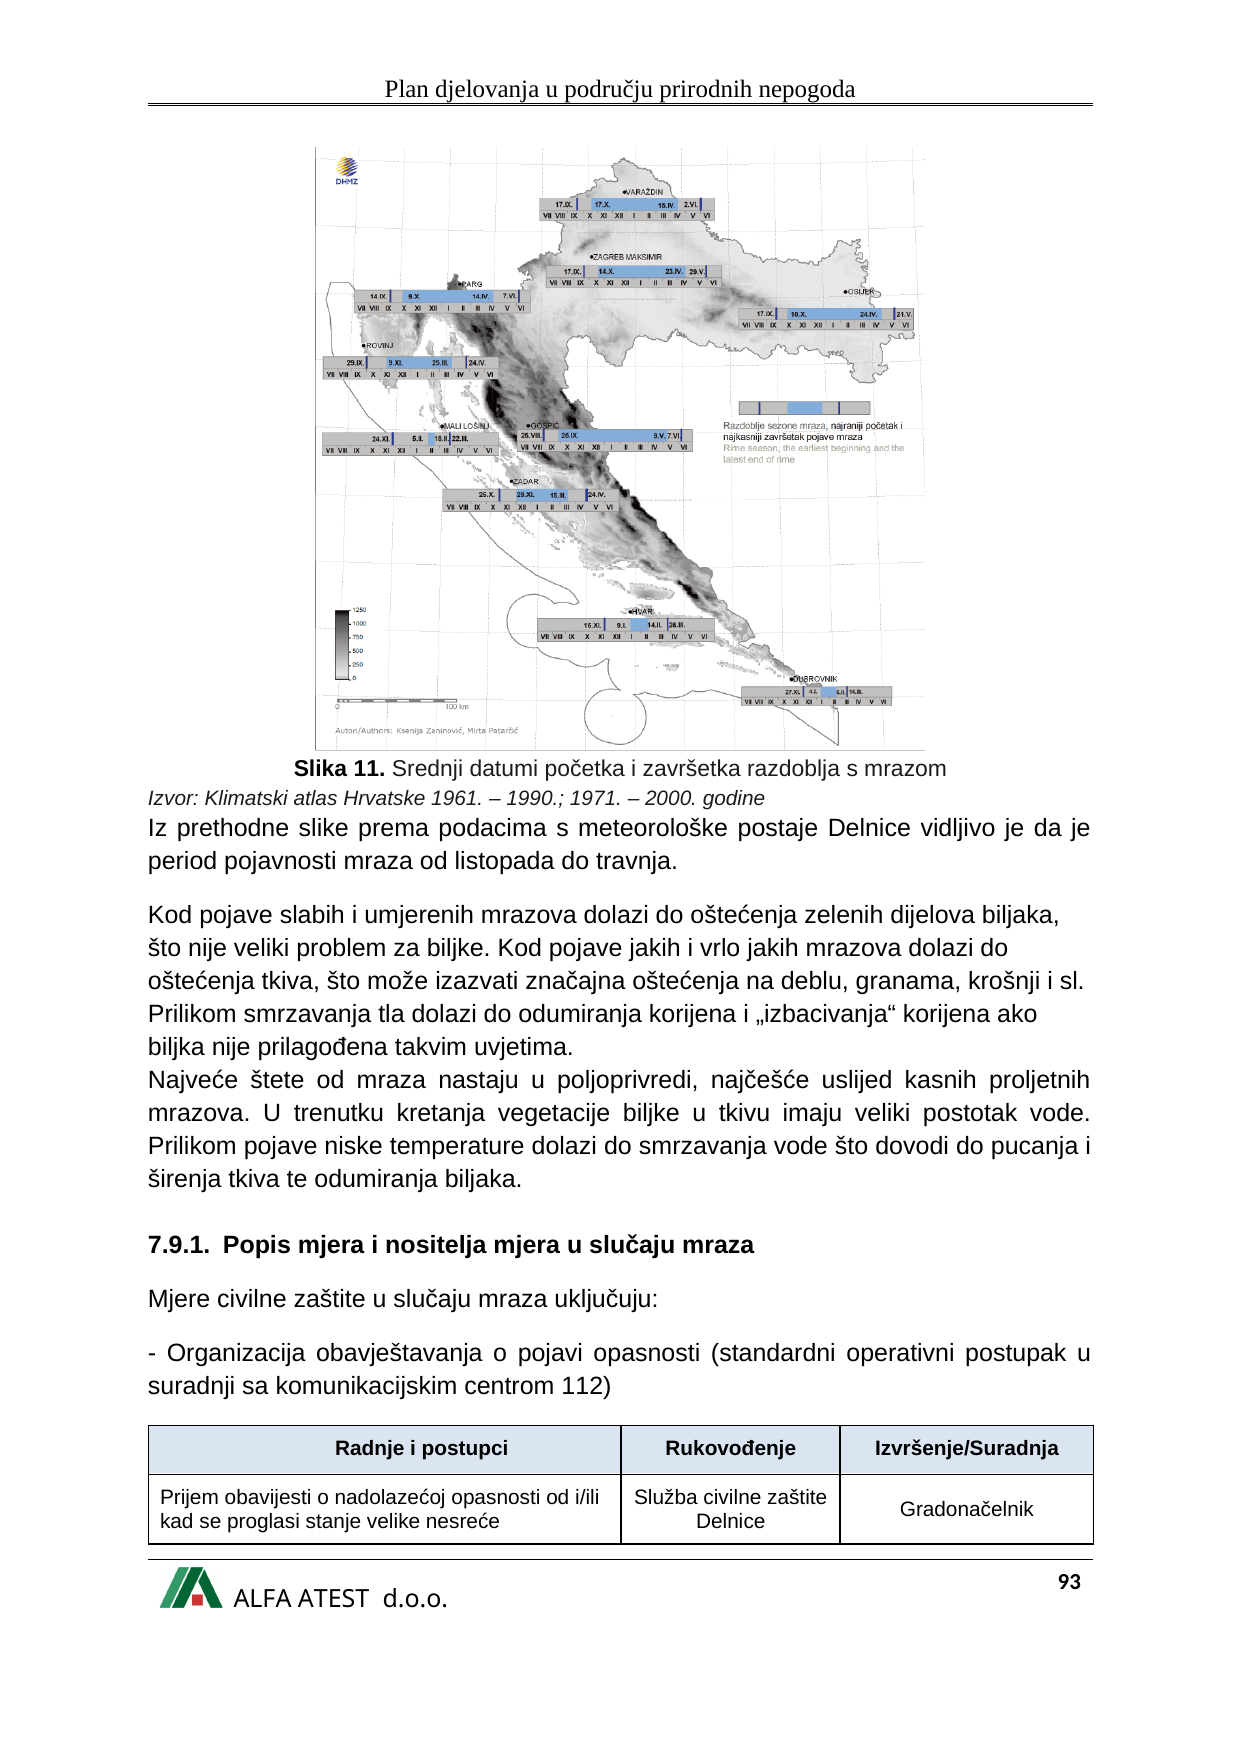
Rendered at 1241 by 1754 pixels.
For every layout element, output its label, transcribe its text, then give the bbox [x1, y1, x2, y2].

picture [315, 147, 925, 751]
text Kod pojave slabih i umjerenih mrazova dolazi do oštećenja zelenih dijelova biljaka, što nije veliki problem za biljke. Kod pojave jakih i vrlo jakih mrazova dolazi do oštećenja tkiva, što može izazvati značajna oštećenja na deblu, granama, krošnji i sl. Prilikom smrzavanja tla dolazi do odumiranja korijena i „izbacivanja“ korijena ako biljka nije prilagođena takvim uvjetima. [148, 900, 1092, 1061]
picture [159, 1567, 223, 1608]
text - Organizacija obavještavanja o pojavi opasnosti (standardni operativni postupak u suradnji sa komunikacijskim centrom 112) [148, 1338, 1092, 1399]
text Iz prethodne slike prema podacima s meteorološke postaje Delnice vidljivo je da je period pojavnosti mraza od listopada do travnja. [148, 813, 1092, 874]
subtitle Popis mjera i nositelja mjera u slučaju mraza [148, 1230, 1092, 1259]
text Izvor: Klimatski atlas Hrvatske 1961. – 1990.; 1971. – 2000. godine [148, 785, 1092, 809]
table_header Izvršenje/Suradnja [841, 1426, 1093, 1473]
table_header Rukovođenje [622, 1426, 839, 1473]
table_header Radnje i postupci [149, 1426, 620, 1473]
table_cell Služba civilne zaštite Delnice [622, 1475, 839, 1543]
text Najveće štete od mraza nastaju u poljoprivredi, najčešće uslijed kasnih proljetnih mrazova. U trenutku kretanja vegetacije biljke u tkivu imaju veliki postotak vode. Prilikom pojave niske temperature dolazi do smrzavanja vode što dovodi do pucanja i širenja tkiva te odumiranja biljaka. [148, 1065, 1092, 1193]
table_cell Prijem obavijesti o nadolazećoj opasnosti od i/ili kad se proglasi stanje velike nesreće [149, 1475, 620, 1543]
text Mjere civilne zaštite u slučaju mraza uključuju: [148, 1284, 1092, 1312]
text Slika 11. Srednji datumi početka i završetka razdoblja s mrazom [148, 755, 1092, 781]
table_cell Gradonačelnik [841, 1475, 1093, 1543]
